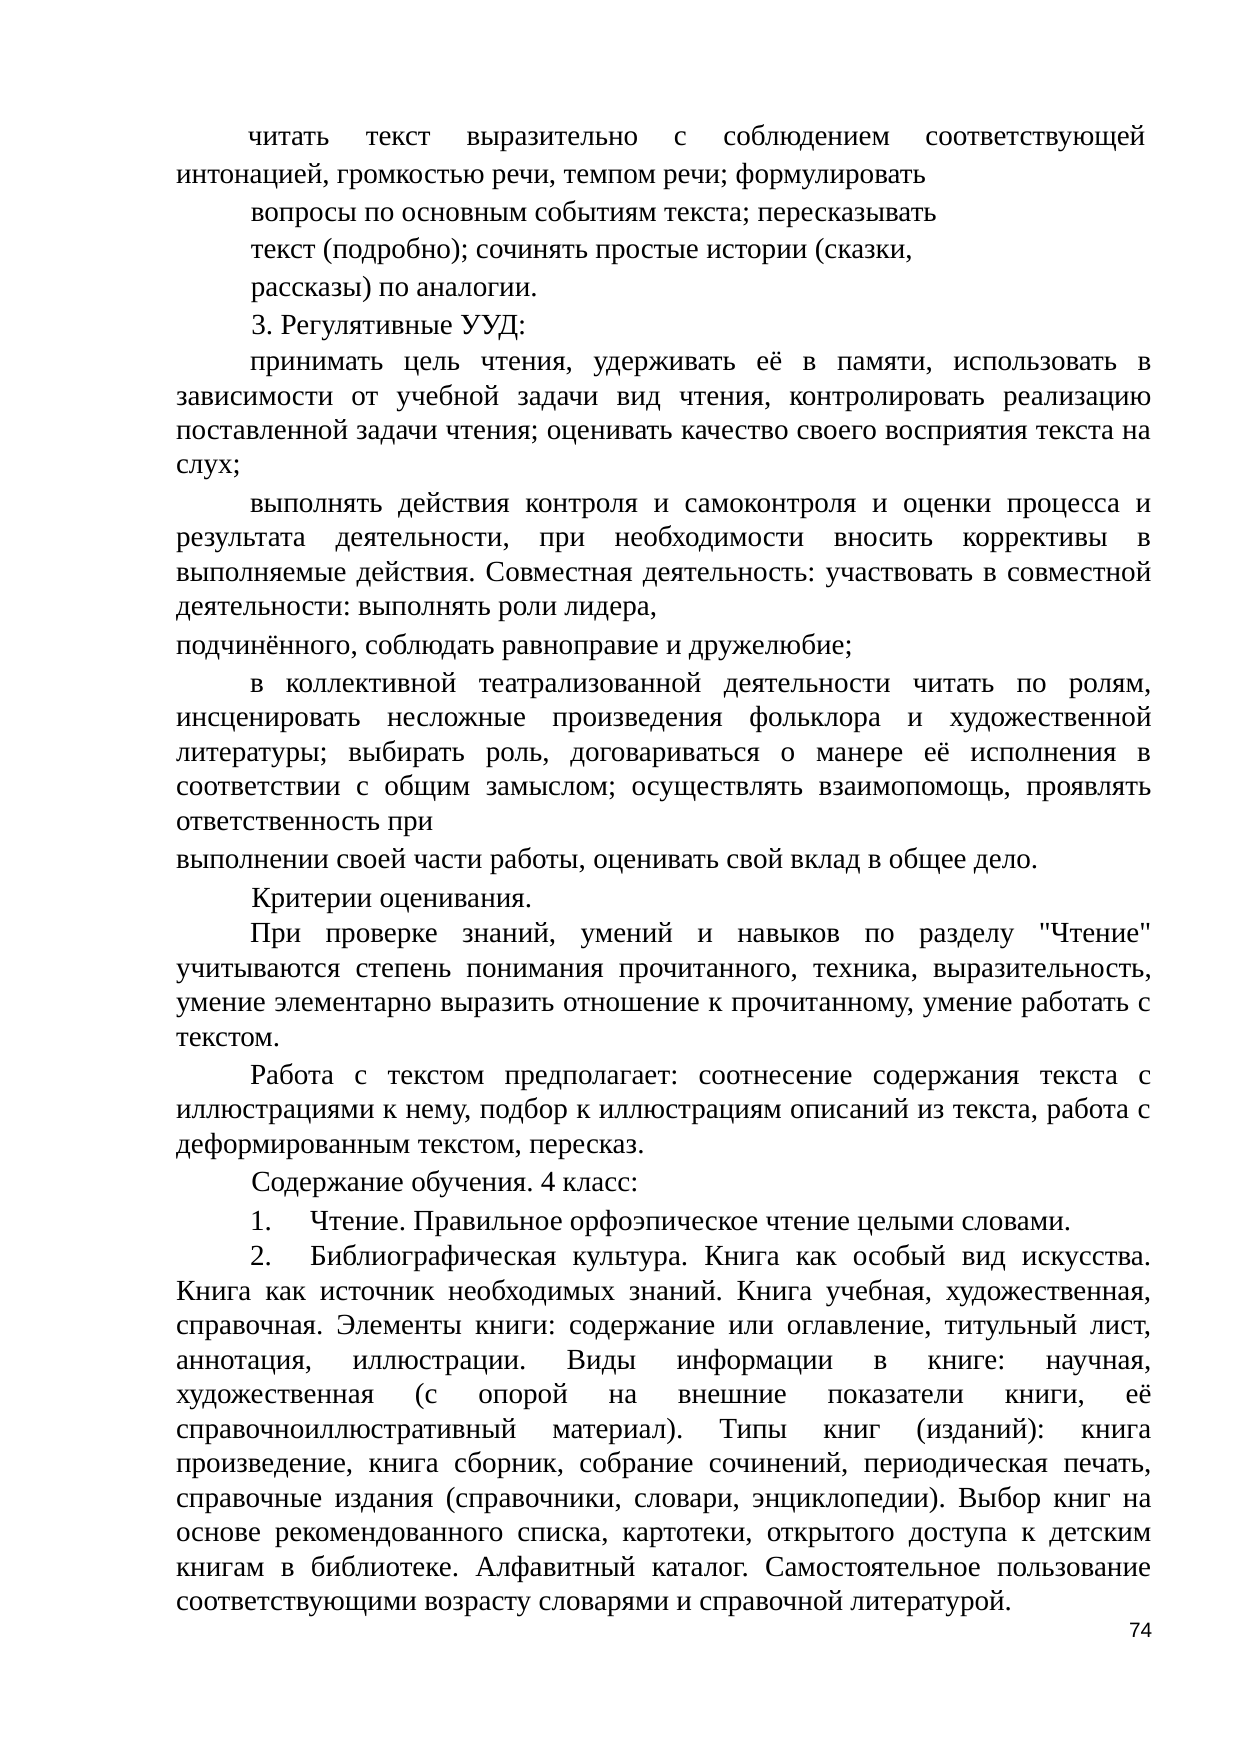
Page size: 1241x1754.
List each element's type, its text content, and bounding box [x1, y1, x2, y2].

list Регулятивные УУД: [251, 307, 1152, 341]
text подчинённого, соблюдать равноправие и дружелюбие; [176, 627, 1152, 660]
list Библиографическая культура. Книга как особый вид искусства. Книга как источник необходимых знаний. Книга учебная, художественная, справочная. Элементы книги: содержание или оглавление, титульный лист, аннотация, иллюстрации. Виды информации в книге: научная, художественная (с опорой на внешние показатели книги, её справочноиллюстративный материал). Типы книг (изданий): книга произведение, книга сборник, собрание сочинений, периодическая печать, справочные издания (справочники, словари, энциклопедии). Выбор книг на основе рекомендованного списка, картотеки, открытого доступа к детским книгам в библиотеке. Алфавитный каталог. Самостоятельное пользование соответствующими возрасту словарями и справочной литературой. [176, 1238, 1152, 1617]
text Содержание обучения. 4 класс: [251, 1164, 1152, 1198]
text принимать цель чтения, удерживать её в памяти, использовать в зависимости от учебной задачи вид чтения, контролировать реализацию поставленной задачи чтения; оценивать качество своего восприятия текста на слух; [176, 343, 1152, 480]
list Чтение. Правильное орфоэпическое чтение целыми словами. [176, 1203, 1152, 1236]
text интонацией, громкостью речи, темпом речи; формулировать вопросы по основным событиям текста; пересказывать текст (подробно); сочинять простые истории (сказки, рассказы) по аналогии. [176, 156, 983, 302]
text Работа с текстом предполагает: соотнесение содержания текста с иллюстрациями к нему, подбор к иллюстрациям описаний из текста, работа с деформированным текстом, пересказ. [176, 1057, 1152, 1160]
text Критерии оценивания. [251, 880, 1152, 913]
text выполнять действия контроля и самоконтроля и оценки процесса и результата деятельности, при необходимости вносить коррективы в выполняемые действия. Совместная деятельность: участвовать в совместной деятельности: выполнять роли лидера, [176, 485, 1152, 622]
text читать текст выразительно с соблюдением соответствующей [162, 118, 1152, 152]
text в коллективной театрализованной деятельности читать по ролям, инсценировать несложные произведения фольклора и художественной литературы; выбирать роль, договариваться о манере её исполнения в соответствии с общим замыслом; осуществлять взаимопомощь, проявлять ответственность при [176, 665, 1152, 837]
text При проверке знаний, умений и навыков по разделу "Чтение" учитываются степень понимания прочитанного, техника, выразительность, умение элементарно выразить отношение к прочитанному, умение работать с текстом. [176, 915, 1152, 1052]
text выполнении своей части работы, оценивать свой вклад в общее дело. [176, 841, 1152, 875]
